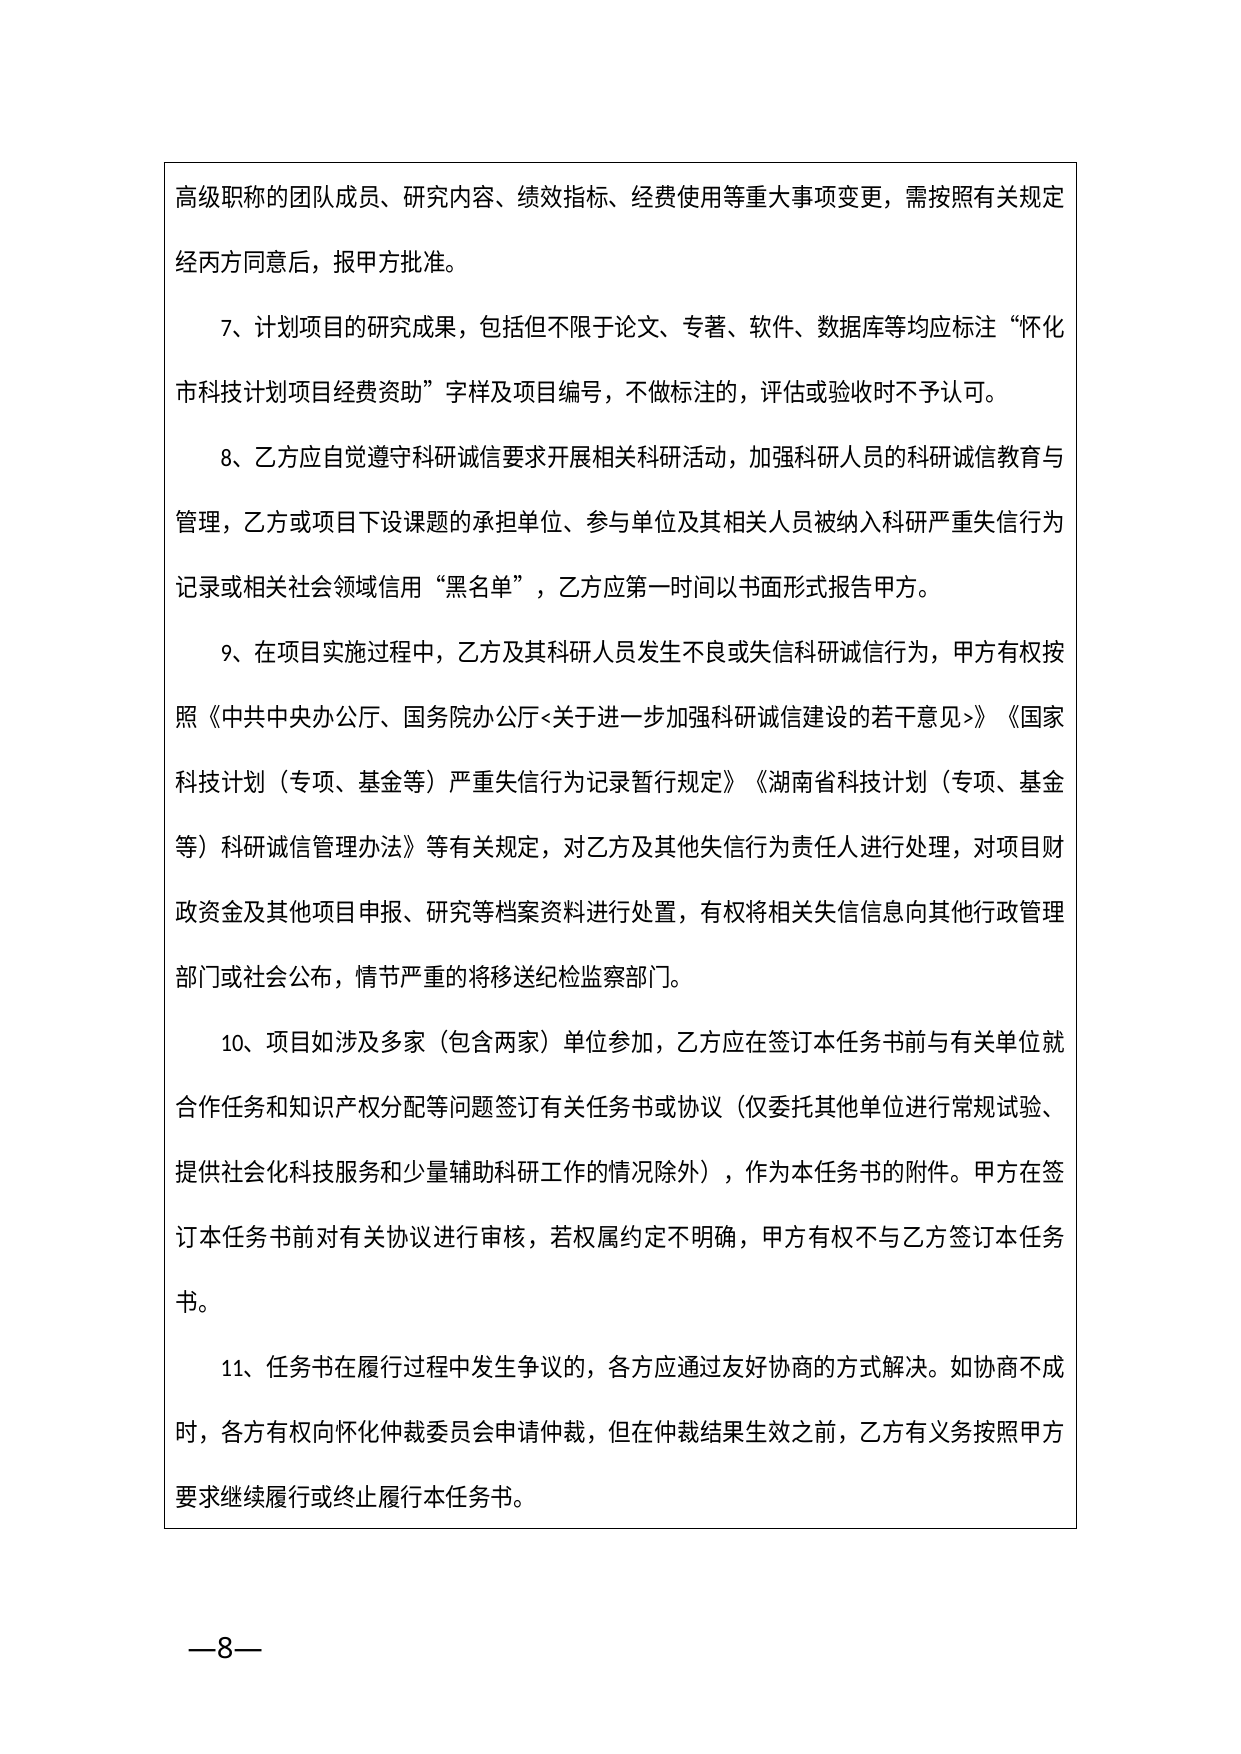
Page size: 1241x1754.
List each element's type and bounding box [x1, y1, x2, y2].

table_header [165, 163, 1076, 1528]
